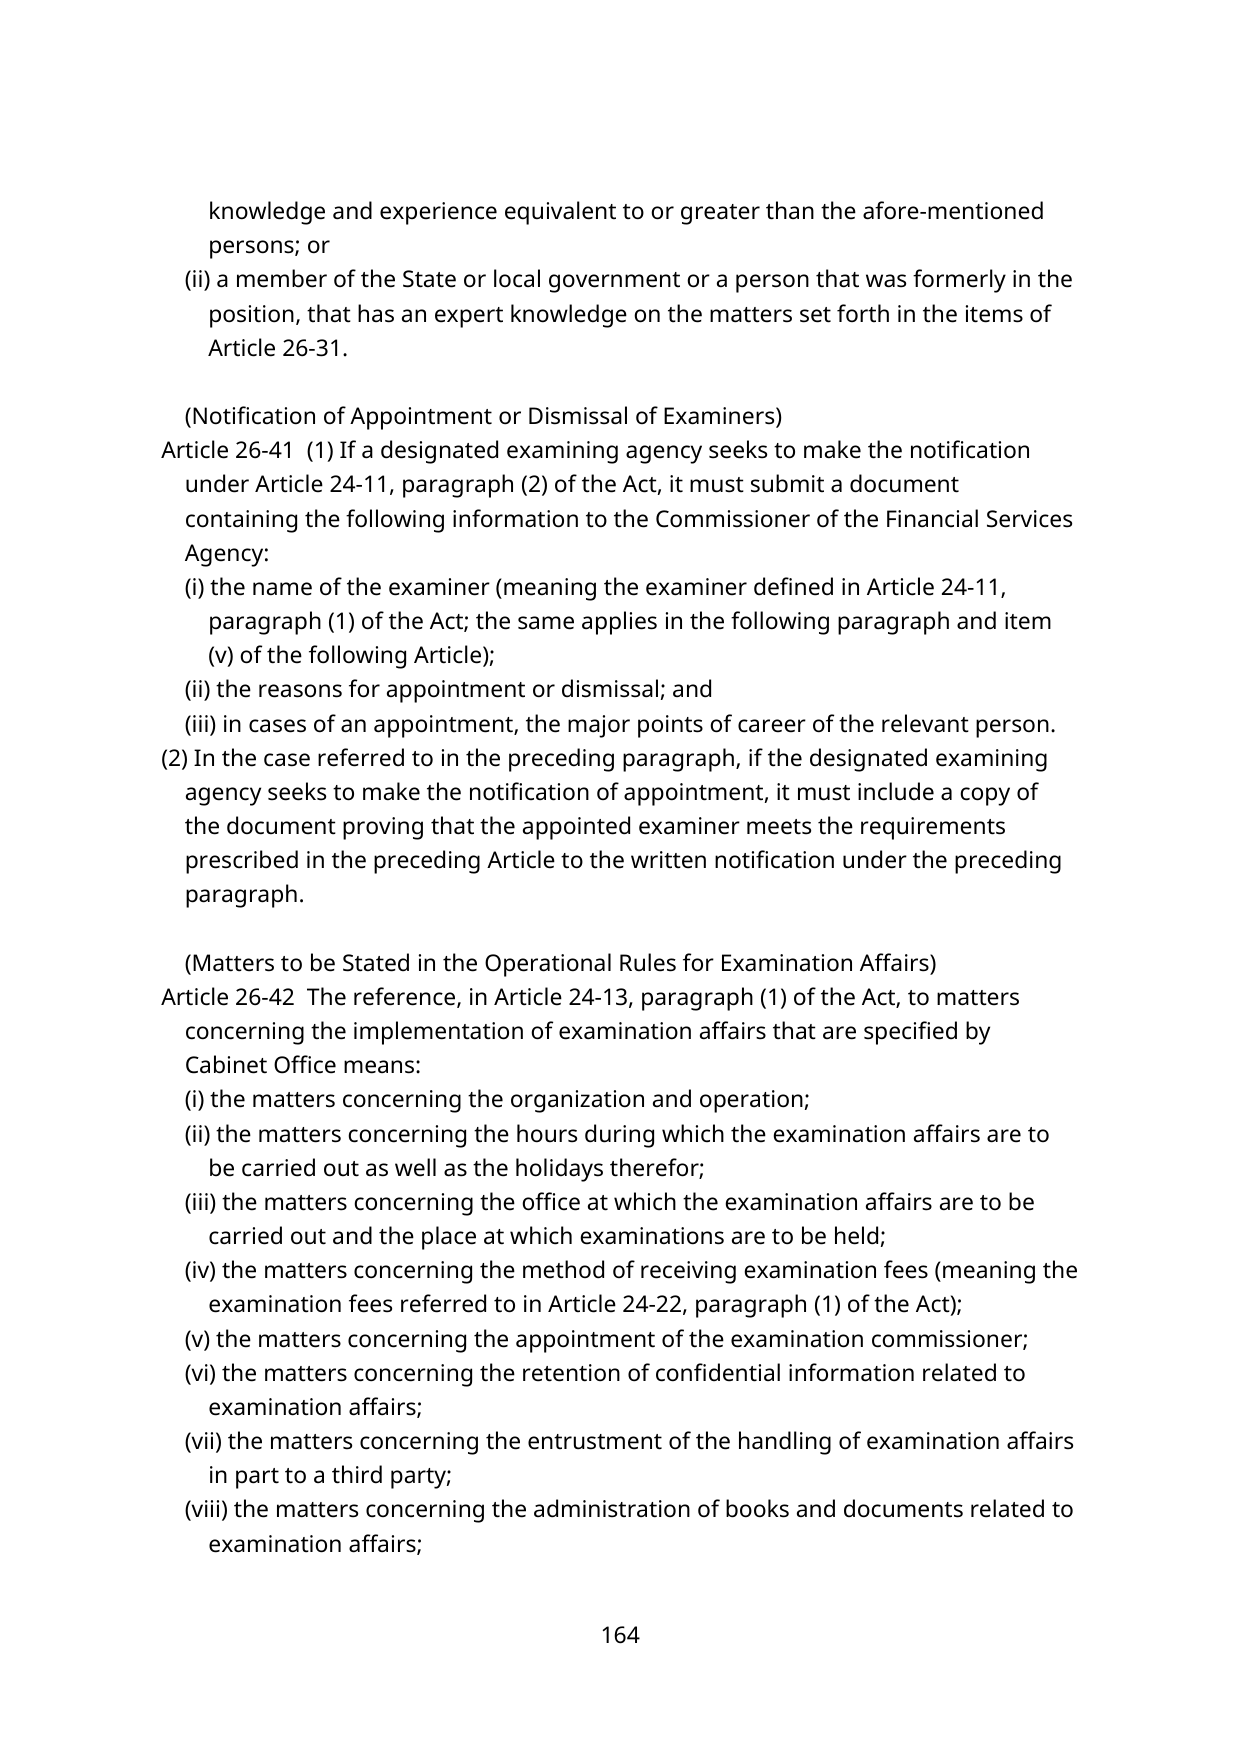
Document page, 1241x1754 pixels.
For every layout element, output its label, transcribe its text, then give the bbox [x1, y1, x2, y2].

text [184, 194, 1079, 262]
text (ii) a member of the State or local government or a person that was formerly in the position, that has an expert knowledge on the matters set forth in the items of Article 26-31. [184, 262, 1079, 364]
text (vii) the matters concerning the entrustment of the handling of examination affairs in part to a third party; [184, 1424, 1079, 1492]
text (v) the matters concerning the appointment of the examination commissioner; [184, 1321, 1079, 1355]
text (i) the matters concerning the organization and operation; [184, 1082, 1079, 1116]
text (ii) the matters concerning the hours during which the examination affairs are to be carried out as well as the holidays therefor; [184, 1116, 1079, 1184]
text (iii) the matters concerning the office at which the examination affairs are to be carried out and the place at which examinations are to be held; [184, 1184, 1079, 1253]
text Article 26-41 (1) If a designated examining agency seeks to make the notification under Article 24-11, paragraph (2) of the Act, it must submit a document containing the following information to the Commissioner of the Financial Services Agency: [161, 433, 1079, 569]
text (vi) the matters concerning the retention of confidential information related to examination affairs; [184, 1355, 1079, 1424]
text (iii) in cases of an appointment, the major points of career of the relevant person. [184, 706, 1079, 740]
text (Matters to be Stated in the Operational Rules for Examination Affairs) [184, 945, 1079, 979]
text (2) In the case referred to in the preceding paragraph, if the designated examining agency seeks to make the notification of appointment, it must include a copy of the document proving that the appointed examiner meets the requirements prescribed in the preceding Article to the written notification under the preceding paragraph. [161, 740, 1079, 911]
text Article 26-42 The reference, in Article 24-13, paragraph (1) of the Act, to matters concerning the implementation of examination affairs that are specified by Cabinet Office means: [161, 979, 1079, 1082]
text (Notification of Appointment or Dismissal of Examiners) [184, 399, 1079, 433]
text (ii) the reasons for appointment or dismissal; and [184, 672, 1079, 706]
text (iv) the matters concerning the method of receiving examination fees (meaning the examination fees referred to in Article 24-22, paragraph (1) of the Act); [184, 1253, 1079, 1321]
text (i) the name of the examiner (meaning the examiner defined in Article 24-11, paragraph (1) of the Act; the same applies in the following paragraph and item (v) of the following Article); [184, 569, 1079, 672]
text (viii) the matters concerning the administration of books and documents related to examination affairs; [184, 1492, 1079, 1560]
